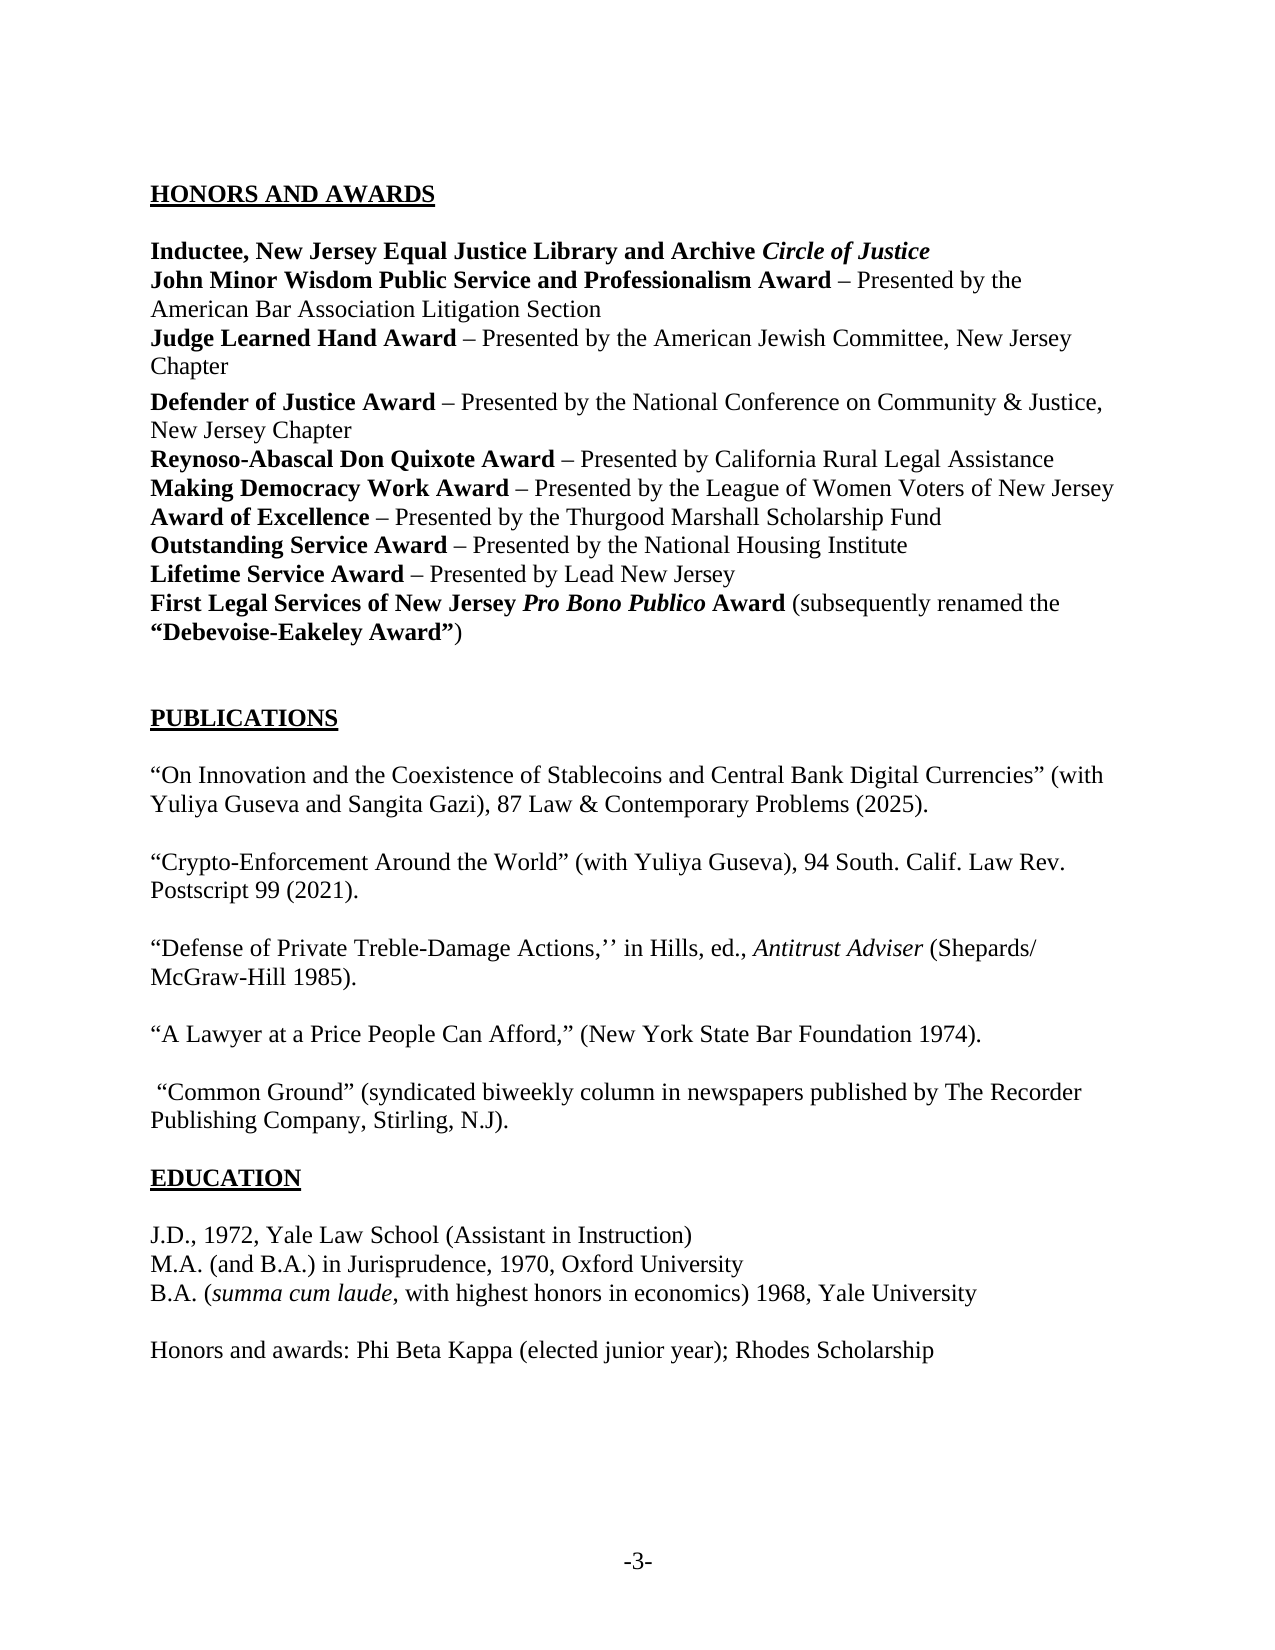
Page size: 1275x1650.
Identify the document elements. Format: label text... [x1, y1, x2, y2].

text “Crypto-Enforcement Around the World” (with Yuliya Guseva), 94 South. Calif. Law Rev. Postscript 99 (2021). [150, 847, 1114, 904]
text Inductee, New Jersey Equal Justice Library and Archive Circle of Justice [150, 236, 1114, 265]
text John Minor Wisdom Public Service and Professionalism Award – Presented by the American Bar Association Litigation Section [150, 265, 1114, 323]
subtitle PUBLICATIONS [150, 703, 1162, 732]
subtitle HONORS AND AWARDS [150, 179, 1162, 208]
text “Defense of Private Treble-Damage Actions,’’ in Hills, ed., Antitrust Adviser (Shepards/ McGraw-Hill 1985). [150, 933, 1045, 990]
text Outstanding Service Award – Presented by the National Housing Institute [150, 530, 1162, 559]
text J.D., 1972, Yale Law School (Assistant in Instruction) [150, 1220, 1162, 1249]
text Lifetime Service Award – Presented by Lead New Jersey [150, 559, 1162, 588]
text Defender of Justice Award – Presented by the National Conference on Community & Justice, New Jersey Chapter [150, 387, 1114, 444]
text Honors and awards: Phi Beta Kappa (elected junior year); Rhodes Scholarship [150, 1335, 1044, 1364]
text “On Innovation and the Coexistence of Stablecoins and Central Bank Digital Currencies” (with Yuliya Guseva and Sangita Gazi), 87 Law & Contemporary Problems (2025). [150, 760, 1162, 818]
subtitle First Legal Services of New Jersey Pro Bono Publico Award (subsequently renamed the “Debevoise-Eakeley Award”) [150, 588, 1162, 645]
text Judge Learned Hand Award – Presented by the American Jewish Committee, New Jersey Chapter [150, 323, 1131, 380]
text “A Lawyer at a Price People Can Afford,” (New York State Bar Foundation 1974). [150, 1019, 1162, 1048]
text M.A. (and B.A.) in Jurisprudence, 1970, Oxford University [150, 1249, 1162, 1278]
text Reynoso-Abascal Don Quixote Award – Presented by California Rural Legal Assistance Making Democracy Work Award – Presented by the League of Women Voters of New Jersey Award of Excellence – Presented by the Thurgood Marshall Scholarship Fund [150, 444, 1131, 530]
text B.A. (summa cum laude, with highest honors in economics) 1968, Yale University [150, 1278, 1044, 1307]
text “Common Ground” (syndicated biweekly column in newspapers published by The Recorder Publishing Company, Stirling, N.J). [150, 1077, 1162, 1134]
subtitle EDUCATION [150, 1163, 1162, 1192]
